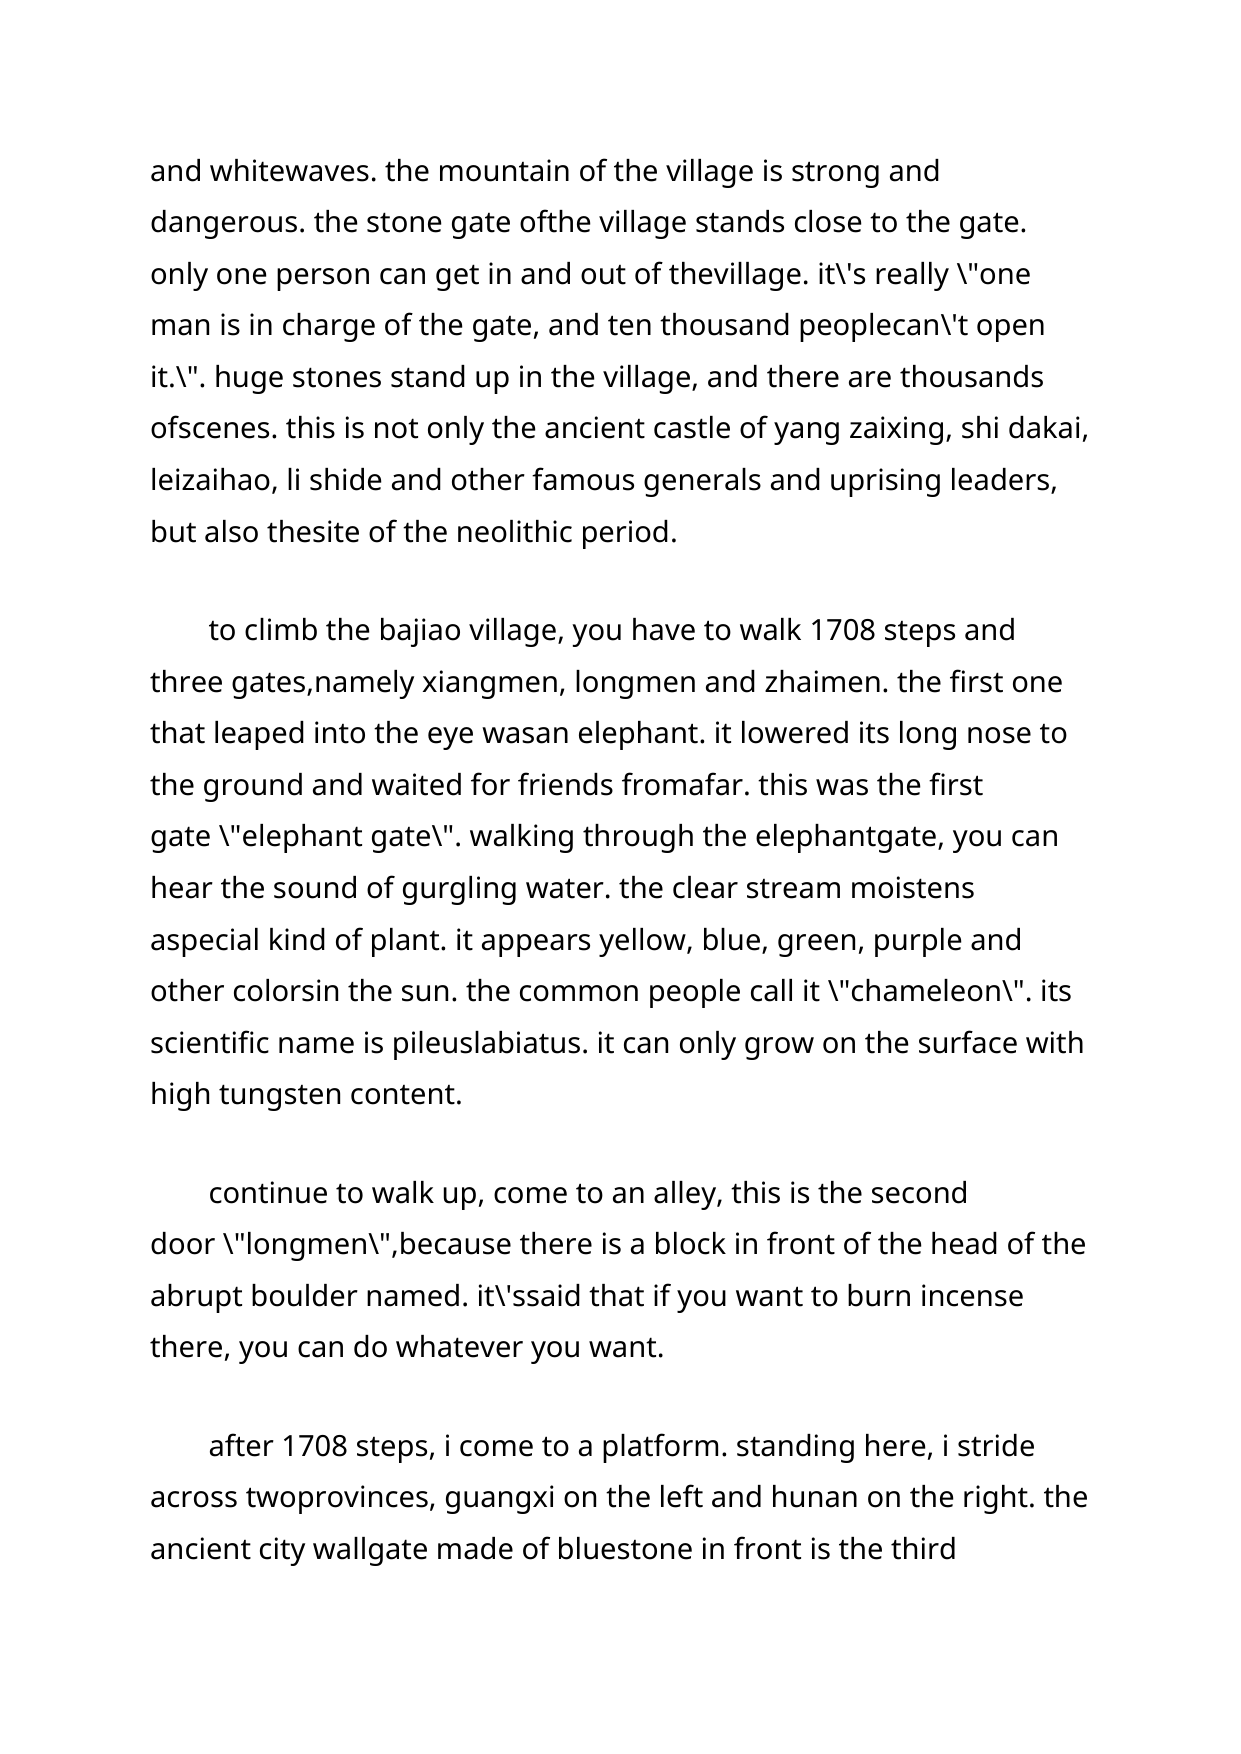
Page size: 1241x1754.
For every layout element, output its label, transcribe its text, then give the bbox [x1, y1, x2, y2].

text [150, 150, 1090, 551]
text continue to walk up, come to an alley, this is the second door \"longmen\",because there is a block in front of the head of the abrupt boulder named. it\'ssaid that if you want to burn incense there, you can do whatever you want. [150, 1172, 1090, 1366]
text to climb the bajiao village, you have to walk 1708 steps and three gates,namely xiangmen, longmen and zhaimen. the first one that leaped into the eye wasan elephant. it lowered its long nose to the ground and waited for friends fromafar. this was the first gate \"elephant gate\". walking through the elephantgate, you can hear the sound of gurgling water. the clear stream moistens aspecial kind of plant. it appears yellow, blue, green, purple and other colorsin the sun. the common people call it \"chameleon\". its scientific name is pileuslabiatus. it can only grow on the surface with high tungsten content. [150, 609, 1090, 1113]
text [150, 1425, 1090, 1568]
